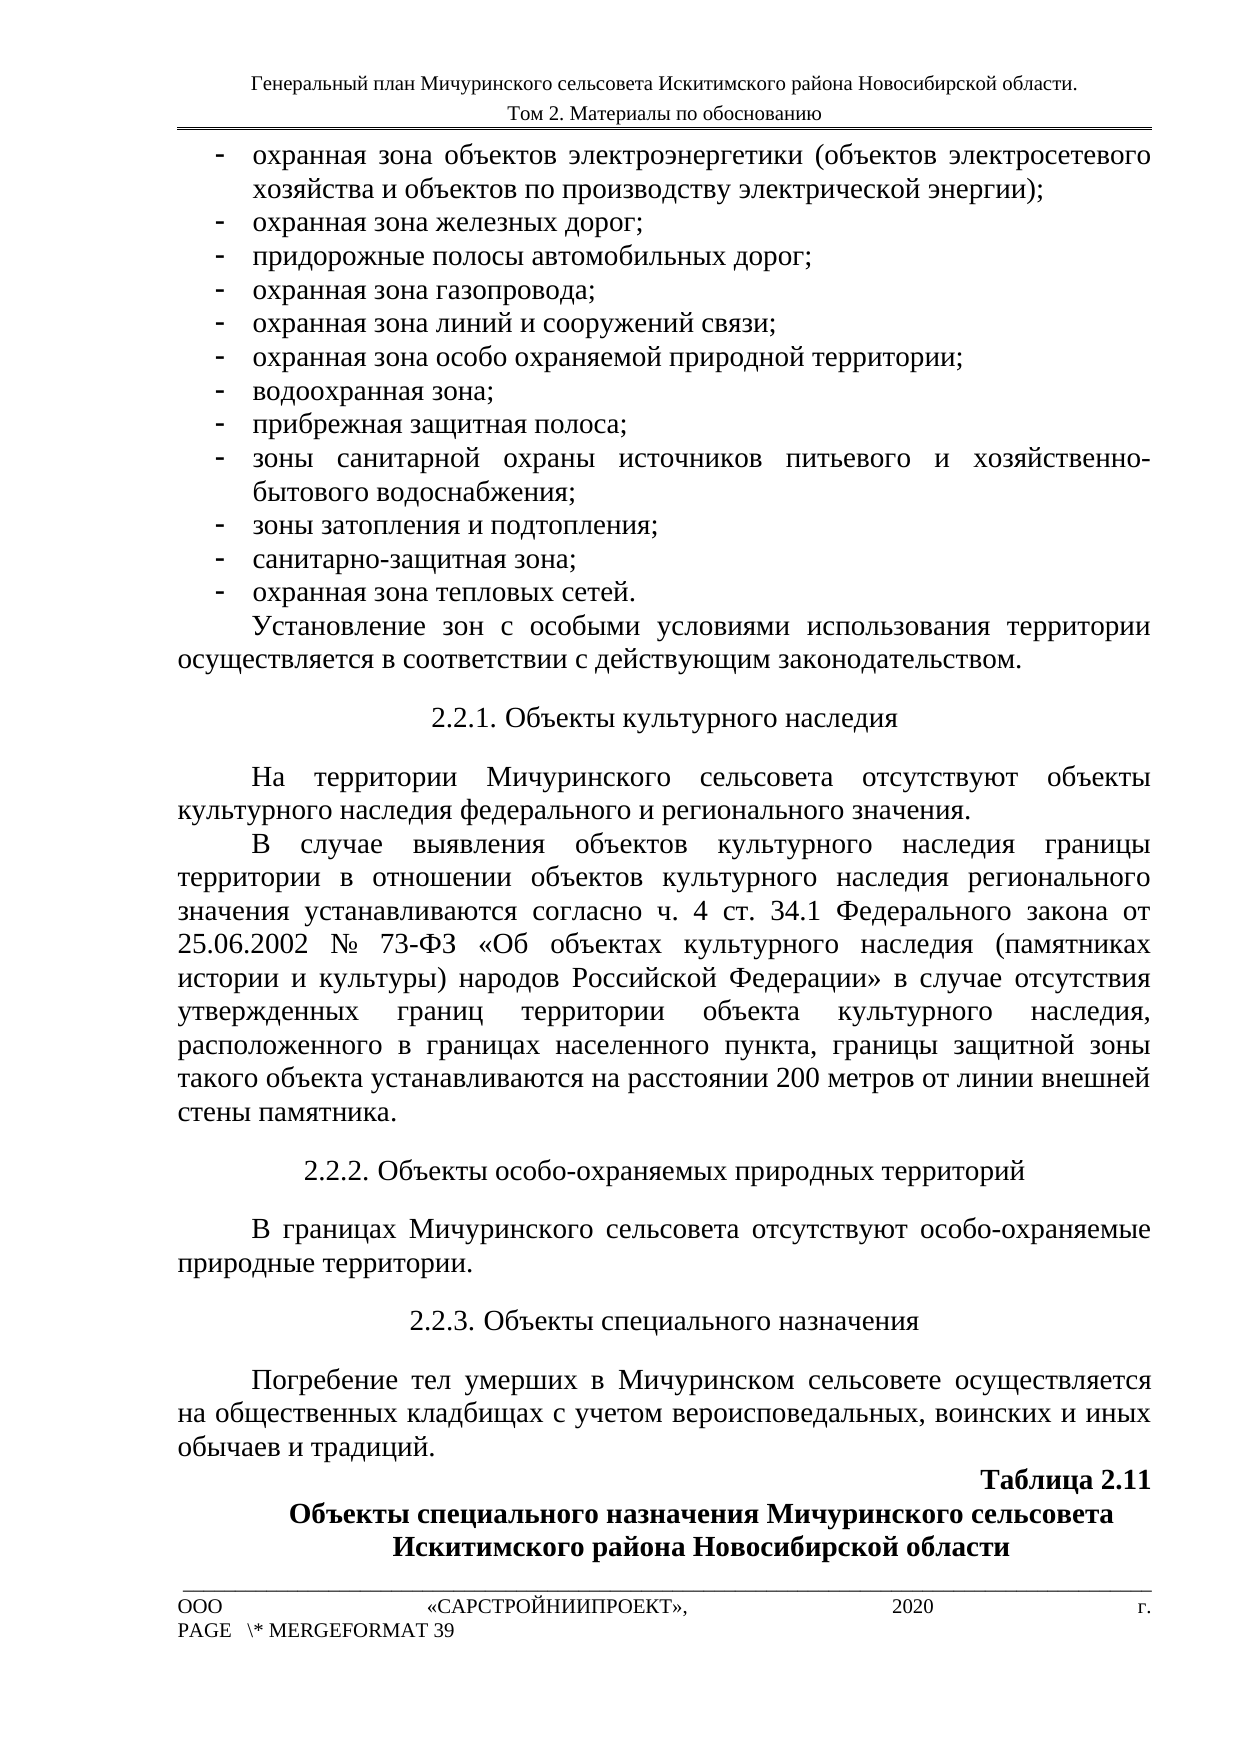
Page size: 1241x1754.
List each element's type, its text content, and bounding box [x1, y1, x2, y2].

list зоны затопления и подтопления; [215, 507, 1152, 541]
list охранная зона газопровода; [215, 272, 1152, 305]
subtitle Объекты культурного наследия [177, 700, 1152, 734]
list охранная зона объектов электроэнергетики (объектов электросетевого хозяйства и объектов по производству электрической энергии); [215, 137, 1152, 204]
subtitle Объекты особо-охраняемых природных территорий [177, 1153, 1152, 1186]
list охранная зона тепловых сетей. [215, 574, 1152, 608]
list зоны санитарной охраны источников питьевого и хозяйственно-бытового водоснабжения; [215, 440, 1152, 507]
list санитарно-защитная зона; [215, 541, 1152, 574]
text Таблица 2.11 [177, 1462, 1152, 1496]
list охранная зона линий и сооружений связи; [215, 305, 1152, 339]
text Объекты специального назначения Мичуринского сельсовета [177, 1496, 1152, 1529]
text На территории Мичуринского сельсовета отсутствуют объекты культурного наследия федерального и регионального значения. [177, 759, 1152, 826]
list водоохранная зона; [215, 373, 1152, 406]
text В границах Мичуринского сельсовета отсутствуют особо-охраняемые природные территории. [177, 1211, 1152, 1278]
text Погребение тел умерших в Мичуринском сельсовете осуществляется на общественных кладбищах с учетом вероисповедальных, воинских и иных обычаев и традиций. [177, 1362, 1152, 1462]
list прибрежная защитная полоса; [215, 406, 1152, 440]
list придорожные полосы автомобильных дорог; [215, 238, 1152, 272]
list охранная зона особо охраняемой природной территории; [215, 339, 1152, 373]
text В случае выявления объектов культурного наследия границы территории в отношении объектов культурного наследия регионального значения устанавливаются согласно ч. 4 ст. 34.1 Федерального закона от 25.06.2002 № 73-ФЗ «Об объектах культурного наследия (памятниках истории и культуры) народов Российской Федерации» в случае отсутствия утвержденных границ территории объекта культурного наследия, расположенного в границах населенного пункта, границы защитной зоны такого объекта устанавливаются на расстоянии 200 метров от линии внешней стены памятника. [177, 826, 1152, 1128]
subtitle Объекты специального назначения [177, 1303, 1152, 1337]
text Установление зон с особыми условиями использования территории осуществляется в соответствии с действующим законодательством. [177, 608, 1152, 675]
text Искитимского района Новосибирской области [177, 1529, 1152, 1563]
list охранная зона железных дорог; [215, 204, 1152, 238]
